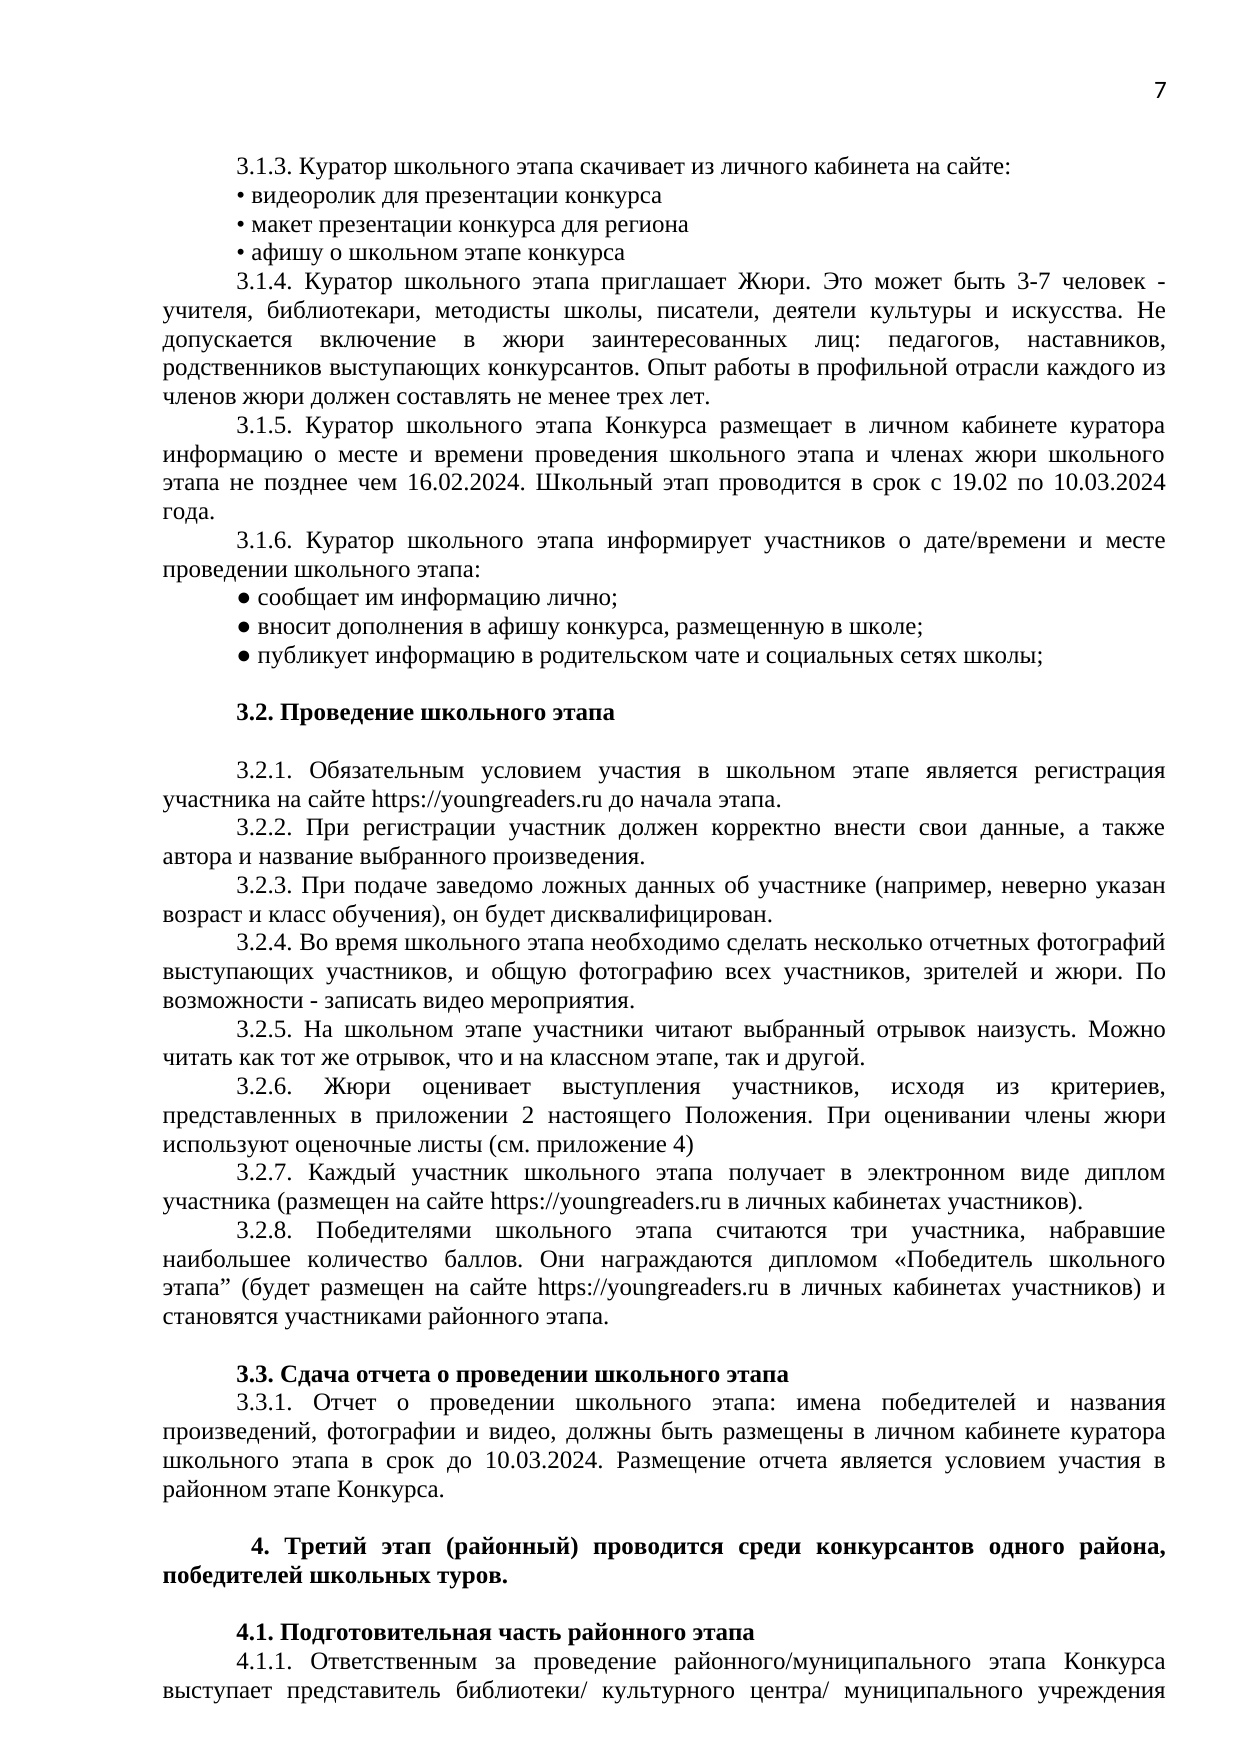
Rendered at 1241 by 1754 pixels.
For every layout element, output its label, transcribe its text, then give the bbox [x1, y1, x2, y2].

text 3.3. Сдача отчета о проведении школьного этапа [162, 1359, 1167, 1387]
text • макет презентации конкурса для региона [162, 209, 1167, 237]
text 4. Третий этап (районный) проводится среди конкурсантов одного района, победителей школьных туров. [162, 1531, 1167, 1589]
text 3.2. Проведение школьного этапа [162, 697, 1167, 726]
text 3.2.6. Жюри оценивает выступления участников, исходя из критериев, представленных в приложении 2 настоящего Положения. При оценивании члены жюри используют оценочные листы (см. приложение 4) [162, 1071, 1167, 1157]
text 3.1.5. Куратор школьного этапа Конкурса размещает в личном кабинете куратора информацию о месте и времени проведения школьного этапа и членах жюри школьного этапа не позднее чем 16.02.2024. Школьный этап проводится в срок с 19.02 по 10.03.2024 года. [162, 410, 1167, 525]
text 3.2.8. Победителями школьного этапа считаются три участника, набравшие наибольшее количество баллов. Они награждаются дипломом «Победитель школьного этапа” (будет размещен на сайте https://youngreaders.ru в личных кабинетах участников) и становятся участниками районного этапа. [162, 1215, 1167, 1330]
text 3.2.4. Во время школьного этапа необходимо сделать несколько отчетных фотографий выступающих участников, и общую фотографию всех участников, зрителей и жюри. По возможности - записать видео мероприятия. [162, 927, 1167, 1014]
text ● вносит дополнения в афишу конкурса, размещенную в школе; [162, 611, 1167, 640]
text 3.2.1. Обязательным условием участия в школьном этапе является регистрация участника на сайте https://youngreaders.ru до начала этапа. [162, 755, 1167, 812]
text 3.1.6. Куратор школьного этапа информирует участников о дате/времени и месте проведении школьного этапа: [162, 525, 1167, 582]
text ● публикует информацию в родительском чате и социальных сетях школы; [162, 640, 1167, 669]
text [162, 1646, 1167, 1704]
text 4.1. Подготовительная часть районного этапа [162, 1617, 1167, 1646]
text 3.2.2. При регистрации участник должен корректно внести свои данные, а также автора и название выбранного произведения. [162, 812, 1167, 870]
text 3.2.7. Каждый участник школьного этапа получает в электронном виде диплом участника (размещен на сайте https://youngreaders.ru в личных кабинетах участников). [162, 1157, 1167, 1215]
text ● сообщает им информацию лично; [162, 582, 1167, 611]
text • афишу о школьном этапе конкурса [162, 237, 1167, 266]
text 3.1.4. Куратор школьного этапа приглашает Жюри. Это может быть 3-7 человек - учителя, библиотекари, методисты школы, писатели, деятели культуры и искусства. Не допускается включение в жюри заинтересованных лиц: педагогов, наставников, родственников выступающих конкурсантов. Опыт работы в профильной отрасли каждого из членов жюри должен составлять не менее трех лет. [162, 266, 1167, 410]
text 3.2.5. На школьном этапе участники читают выбранный отрывок наизусть. Можно читать как тот же отрывок, что и на классном этапе, так и другой. [162, 1014, 1167, 1071]
text 3.2.3. При подаче заведомо ложных данных об участнике (например, неверно указан возраст и класс обучения), он будет дисквалифицирован. [162, 870, 1167, 927]
text 3.1.3. Куратор школьного этапа скачивает из личного кабинета на сайте: [162, 151, 1167, 180]
text • видеоролик для презентации конкурса [162, 180, 1167, 209]
text 3.3.1. Отчет о проведении школьного этапа: имена победителей и названия произведений, фотографии и видео, должны быть размещены в личном кабинете куратора школьного этапа в срок до 10.03.2024. Размещение отчета является условием участия в районном этапе Конкурса. [162, 1387, 1167, 1502]
